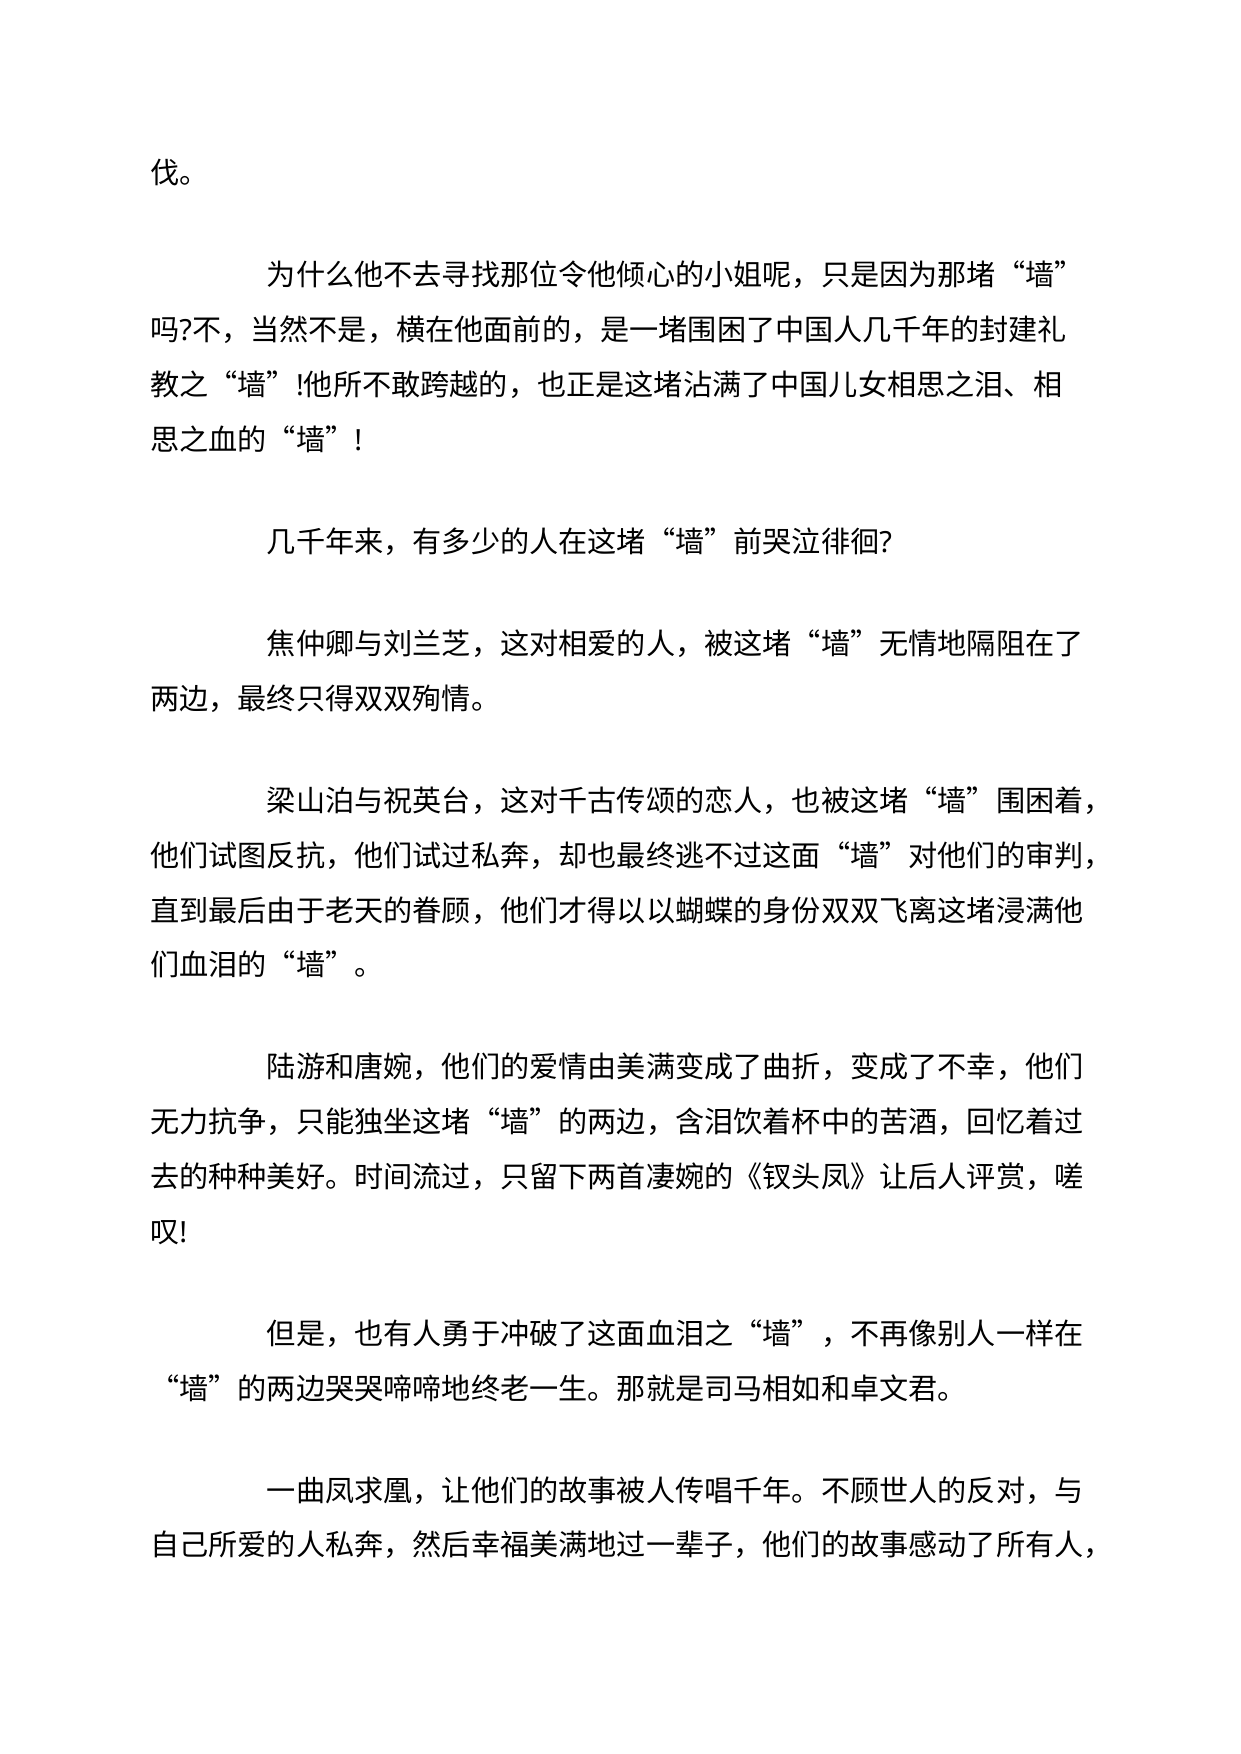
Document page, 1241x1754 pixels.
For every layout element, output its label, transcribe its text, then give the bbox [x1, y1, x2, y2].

text 陆游和唐婉，他们的爱情由美满变成了曲折，变成了不幸，他们无力抗争，只能独坐这堵“墙”的两边，含泪饮着杯中的苦酒，回忆着过去的种种美好。时间流过，只留下两首凄婉的《钗头凤》让后人评赏，嗟叹! [150, 1044, 1090, 1251]
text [150, 150, 1090, 192]
text 焦仲卿与刘兰芝，这对相爱的人，被这堵“墙”无情地隔阻在了两边，最终只得双双殉情。 [150, 621, 1090, 718]
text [150, 1467, 1090, 1564]
text 几千年来，有多少的人在这堵“墙”前哭泣徘徊? [150, 519, 1090, 561]
text 但是，也有人勇于冲破了这面血泪之“墙”，不再像别人一样在“墙”的两边哭哭啼啼地终老一生。那就是司马相如和卓文君。 [150, 1310, 1090, 1408]
text 为什么他不去寻找那位令他倾心的小姐呢，只是因为那堵“墙”吗?不，当然不是，横在他面前的，是一堵围困了中国人几千年的封建礼教之“墙”!他所不敢跨越的，也正是这堵沾满了中国儿女相思之泪、相思之血的“墙”! [150, 252, 1090, 459]
text 梁山泊与祝英台，这对千古传颂的恋人，也被这堵“墙”围困着，他们试图反抗，他们试过私奔，却也最终逃不过这面“墙”对他们的审判，直到最后由于老天的眷顾，他们才得以以蝴蝶的身份双双飞离这堵浸满他们血泪的“墙”。 [150, 777, 1090, 984]
